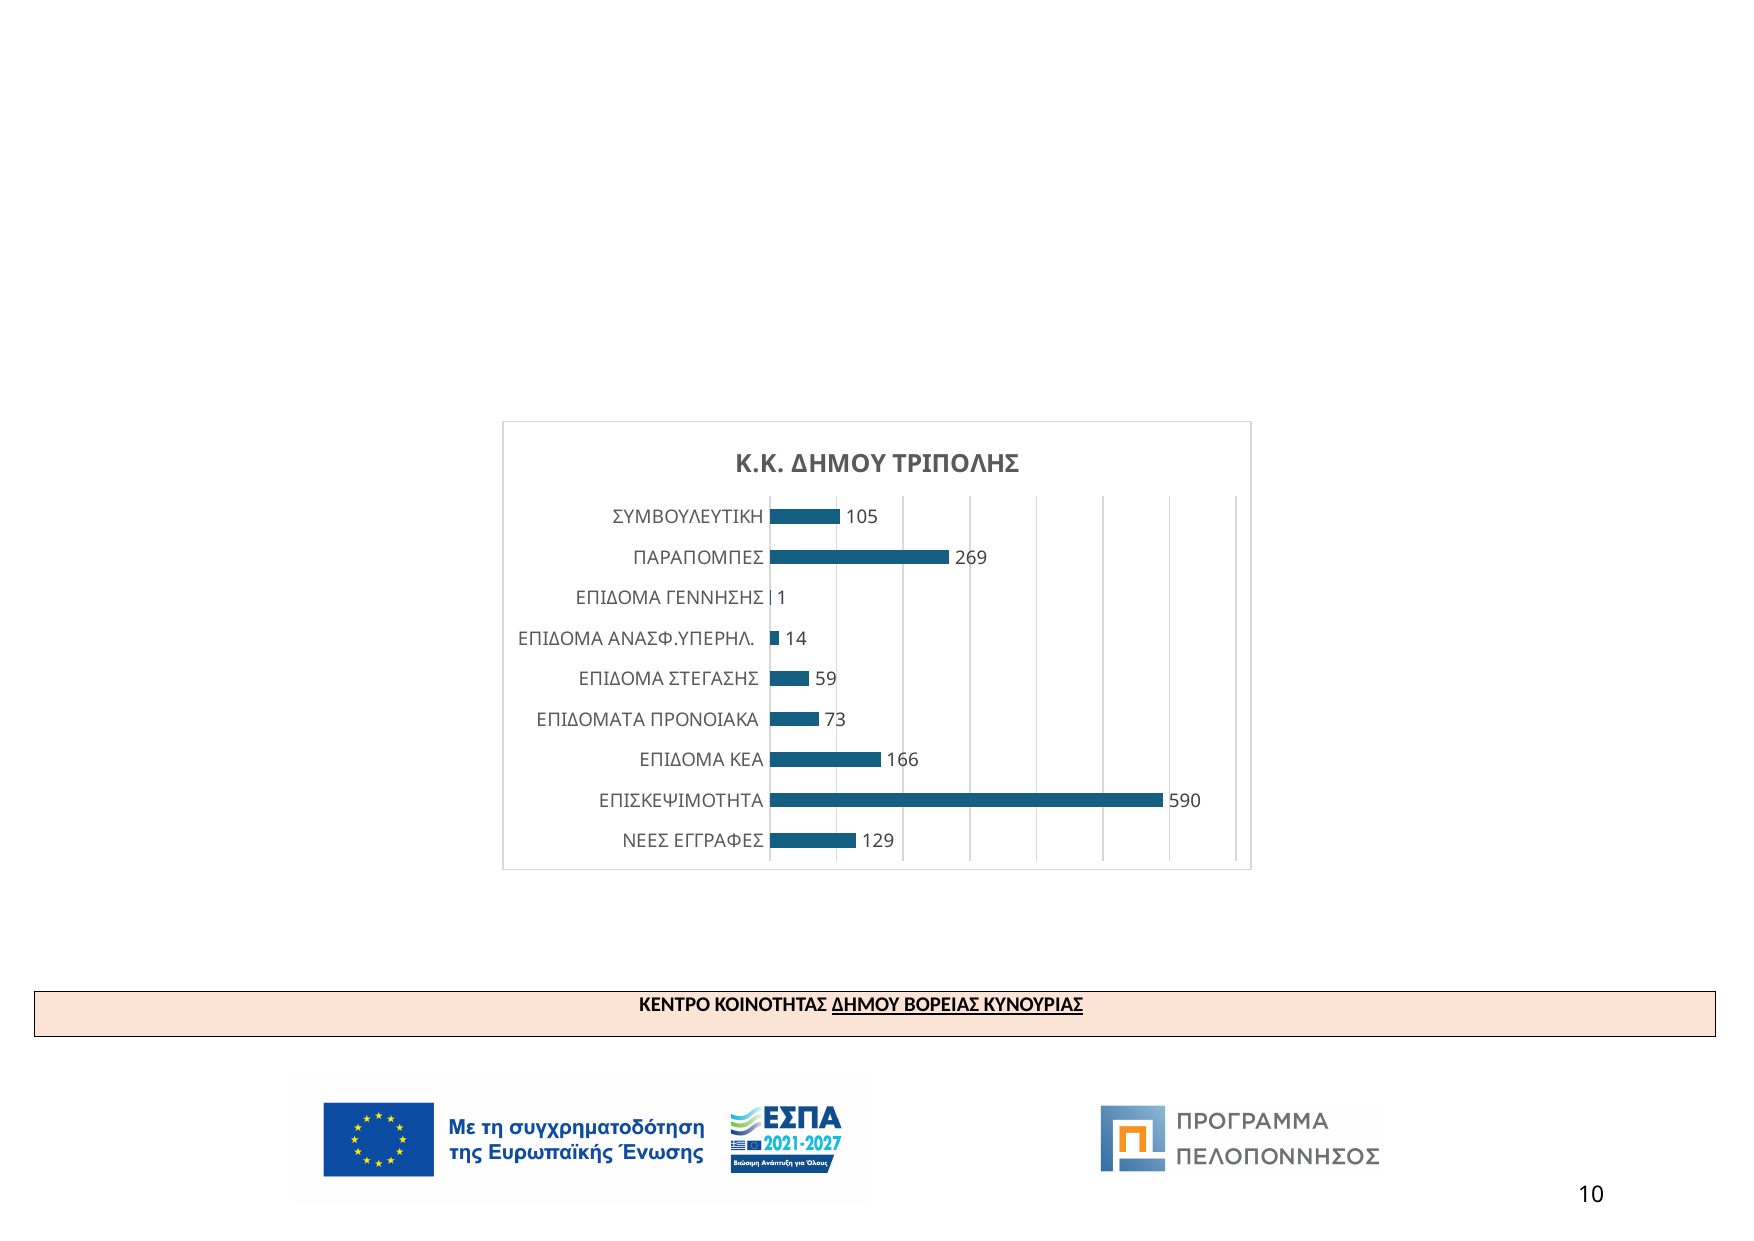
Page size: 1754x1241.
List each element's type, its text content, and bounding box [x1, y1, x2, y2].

picture [1097, 1103, 1384, 1177]
picture [294, 1073, 869, 1206]
table_header ΚΕΝΤΡΟ ΚΟΙΝΟΤΗΤΑΣ ΔΗΜΟΥ ΒΟΡΕΙΑΣ ΚΥΝΟΥΡΙΑΣ (ΕΝΑΡΞΗ ΛΕΙΤΟΥΡΓΙΑΣ ΑΠΡΙΛΙΟΣ 2025) [35, 992, 1715, 1036]
